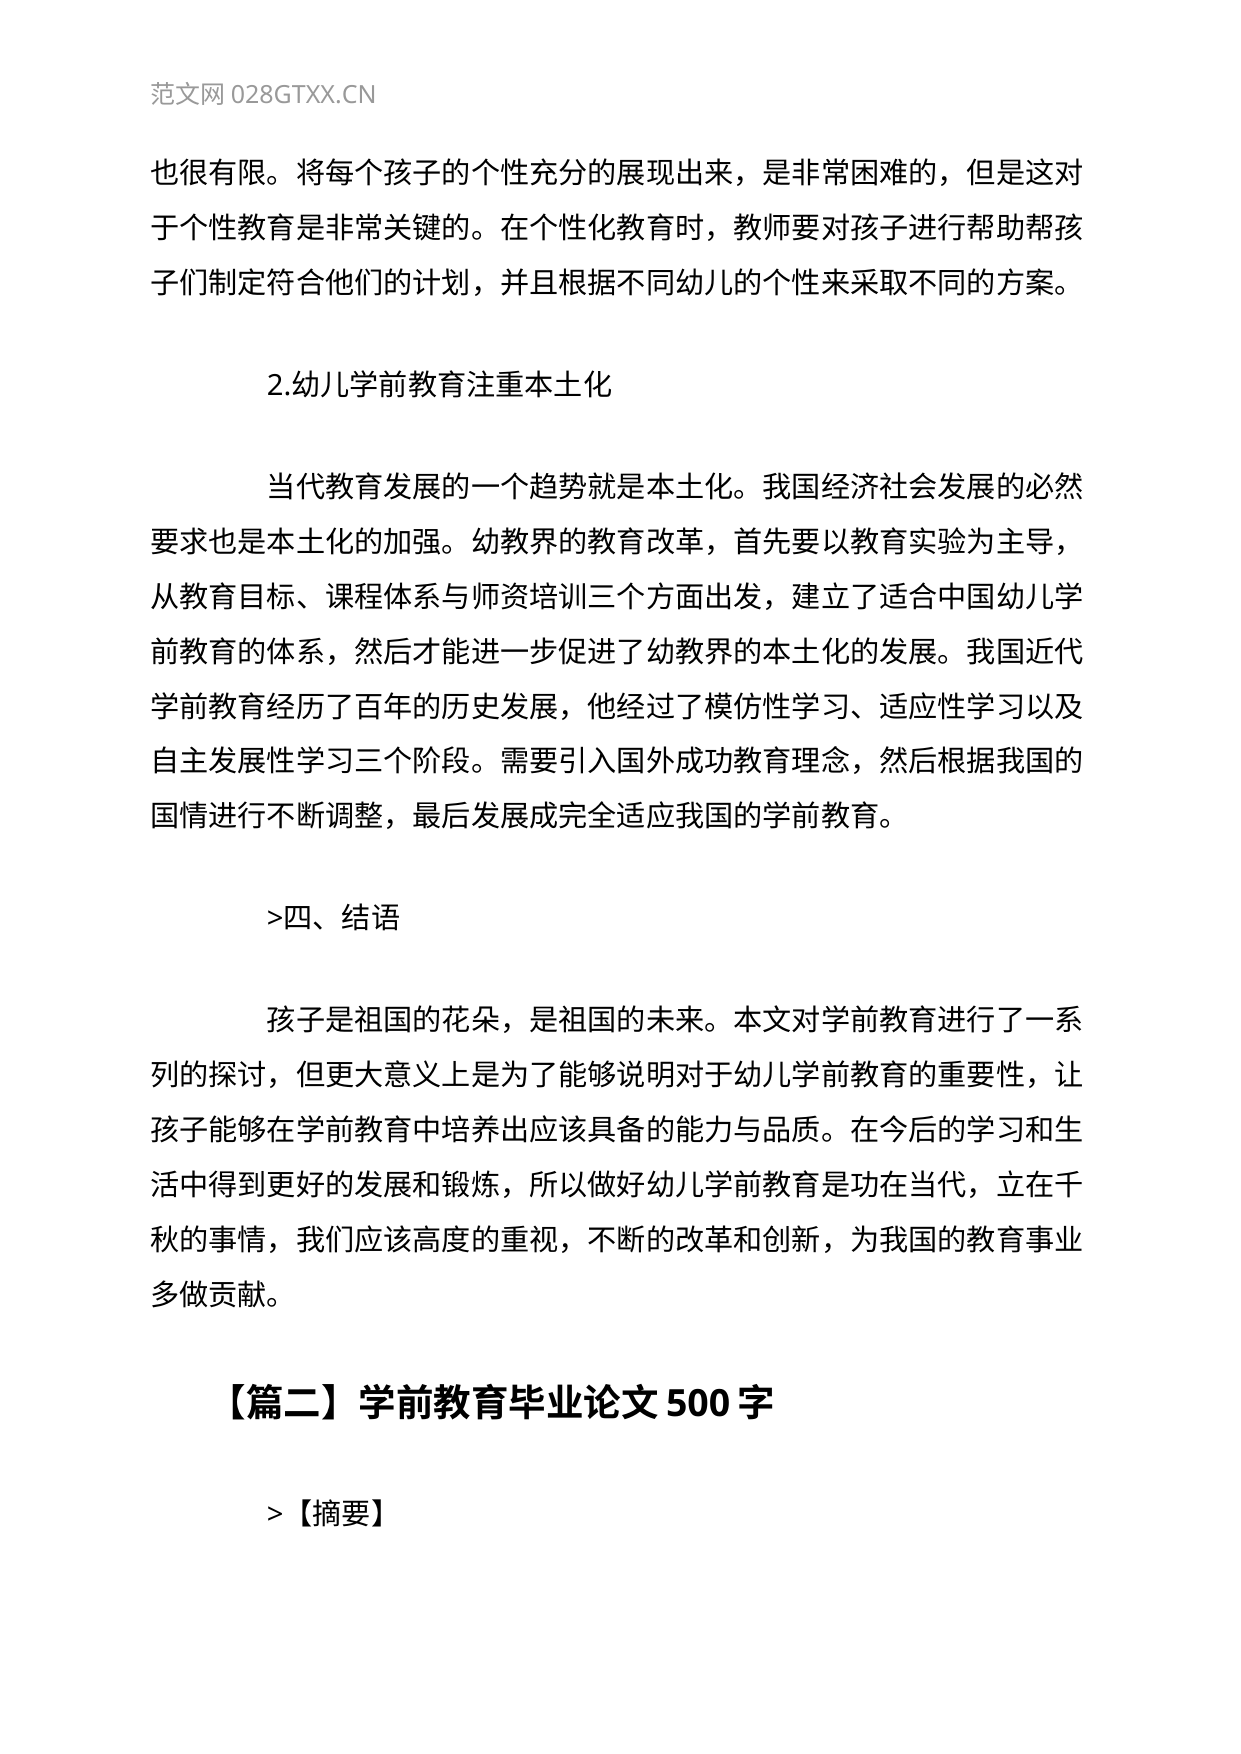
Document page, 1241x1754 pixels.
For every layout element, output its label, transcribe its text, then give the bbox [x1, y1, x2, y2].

text 孩子是祖国的花朵，是祖国的未来。本文对学前教育进行了一系列的探讨，但更大意义上是为了能够说明对于幼儿学前教育的重要性，让孩子能够在学前教育中培养出应该具备的能力与品质。在今后的学习和生活中得到更好的发展和锻炼，所以做好幼儿学前教育是功在当代，立在千秋的事情，我们应该高度的重视，不断的改革和创新，为我国的教育事业多做贡献。 [150, 997, 1090, 1313]
text 当代教育发展的一个趋势就是本土化。我国经济社会发展的必然要求也是本土化的加强。幼教界的教育改革，首先要以教育实验为主导，从教育目标、课程体系与师资培训三个方面出发，建立了适合中国幼儿学前教育的体系，然后才能进一步促进了幼教界的本土化的发展。我国近代学前教育经历了百年的历史发展，他经过了模仿性学习、适应性学习以及自主发展性学习三个阶段。需要引入国外成功教育理念，然后根据我国的国情进行不断调整，最后发展成完全适应我国的学前教育。 [150, 463, 1090, 835]
text >四、结语 [150, 895, 1090, 937]
text 2.幼儿学前教育注重本土化 [150, 362, 1090, 404]
text >【摘要】 [150, 1491, 1090, 1533]
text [150, 150, 1090, 302]
text 【篇二】学前教育毕业论文500字 [150, 1373, 1090, 1427]
